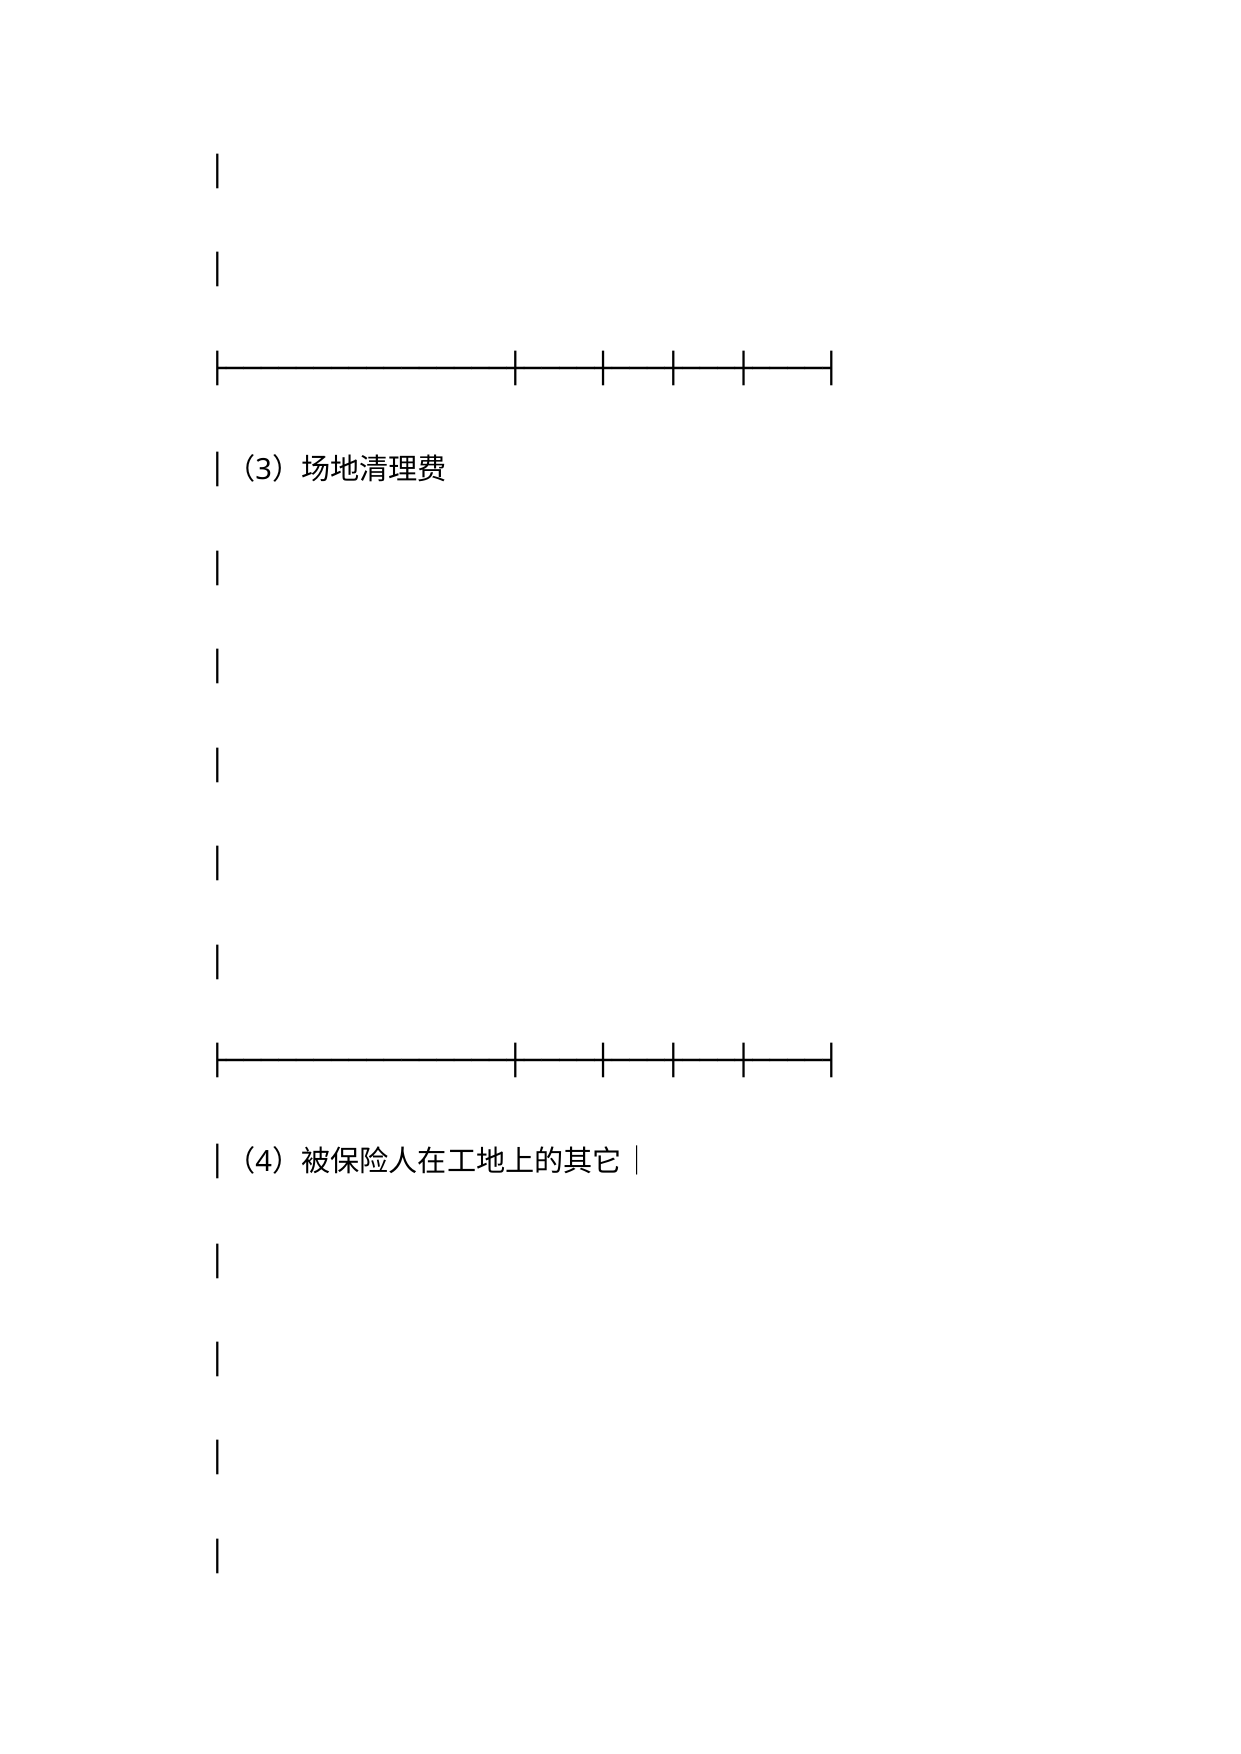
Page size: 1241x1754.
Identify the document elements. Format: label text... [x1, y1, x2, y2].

text │ [150, 744, 1090, 784]
text ├────────────────┼────┼───┼───┼────┤ [150, 1039, 1090, 1079]
text │ [150, 547, 1090, 587]
text │ [150, 646, 1090, 685]
text ├────────────────┼────┼───┼───┼────┤ [150, 347, 1090, 387]
text │ [150, 843, 1090, 882]
text │（4）被保险人在工地上的其它│ [150, 1138, 1090, 1180]
text │ [150, 941, 1090, 981]
text │（3）场地清理费 [150, 445, 1090, 488]
text │ [150, 1240, 1090, 1279]
text │ [150, 150, 1090, 190]
text │ [150, 1338, 1090, 1378]
text │ [150, 248, 1090, 288]
text │ [150, 1437, 1090, 1476]
text │ [150, 1535, 1090, 1575]
